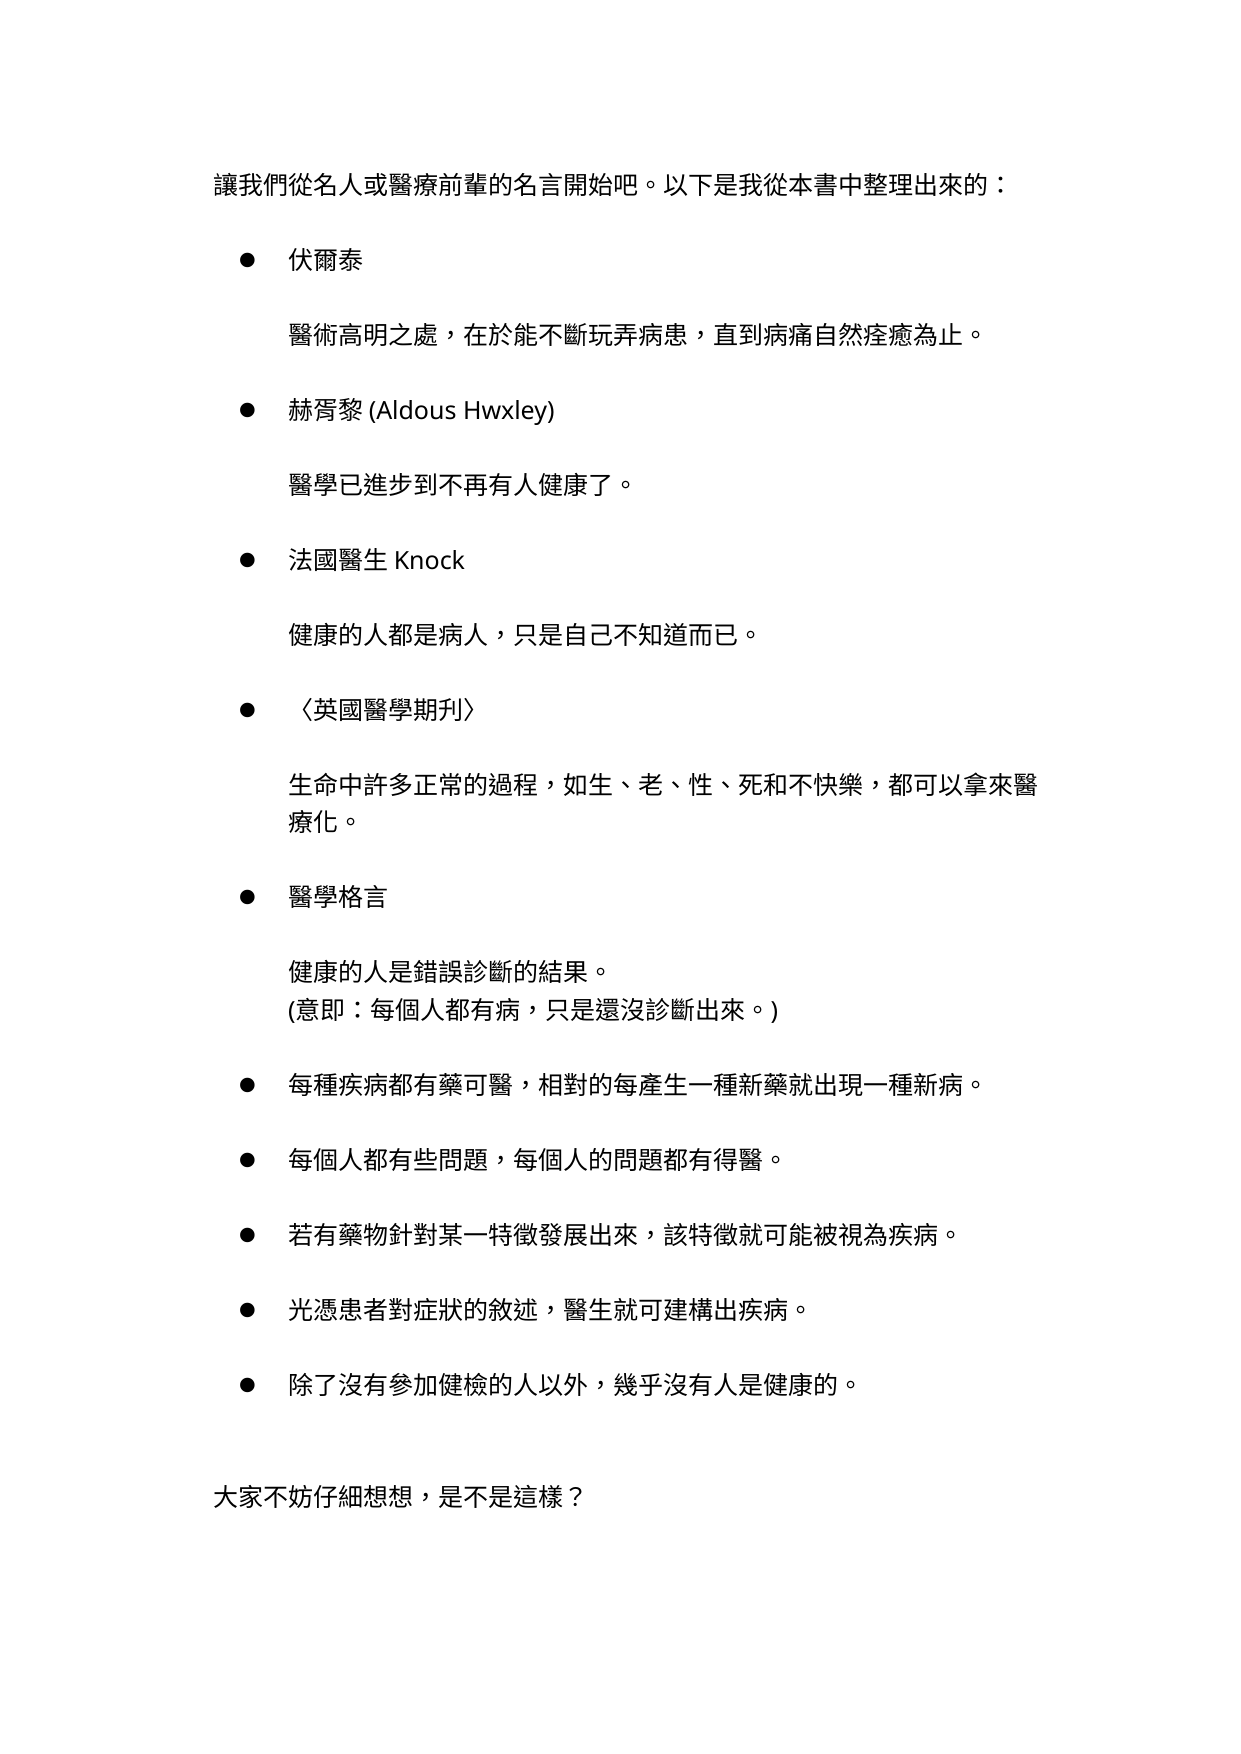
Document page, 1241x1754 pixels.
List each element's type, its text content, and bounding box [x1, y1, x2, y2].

list (意即：每個人都有病，只是還沒診斷出來。) [288, 989, 1053, 1027]
text 大家不妨仔細想想，是不是這樣？ [187, 1477, 1053, 1514]
list 醫學格言 [238, 877, 1053, 914]
list 每種疾病都有藥可醫，相對的每產生一種新藥就出現一種新病。 [238, 1064, 1053, 1102]
list 健康的人是錯誤診斷的結果。 [288, 952, 1053, 989]
list 生命中許多正常的過程，如生、老、性、死和不快樂，都可以拿來醫療化。 [288, 764, 1053, 839]
list 除了沒有參加健檢的人以外，幾乎沒有人是健康的。 [238, 1364, 1053, 1402]
list 〈英國醫學期刋〉 [238, 689, 1053, 727]
list 法國醫生 Knock [238, 539, 1053, 577]
list 醫學已進步到不再有人健康了。 [288, 464, 1053, 502]
list 赫胥黎 (Aldous Hwxley) [238, 389, 1053, 427]
text 讓我們從名人或醫療前輩的名言開始吧。以下是我從本書中整理出來的： [187, 164, 1053, 202]
list 若有藥物針對某一特徵發展出來，該特徵就可能被視為疾病。 [238, 1214, 1053, 1252]
list 伏爾泰 [238, 239, 1053, 277]
list 健康的人都是病人，只是自己不知道而已。 [288, 614, 1053, 652]
list 光憑患者對症狀的敘述，醫生就可建構出疾病。 [238, 1289, 1053, 1327]
list 醫術高明之處，在於能不斷玩弄病患，直到病痛自然痊癒為止。 [288, 314, 1053, 352]
list 每個人都有些問題，每個人的問題都有得醫。 [238, 1139, 1053, 1177]
